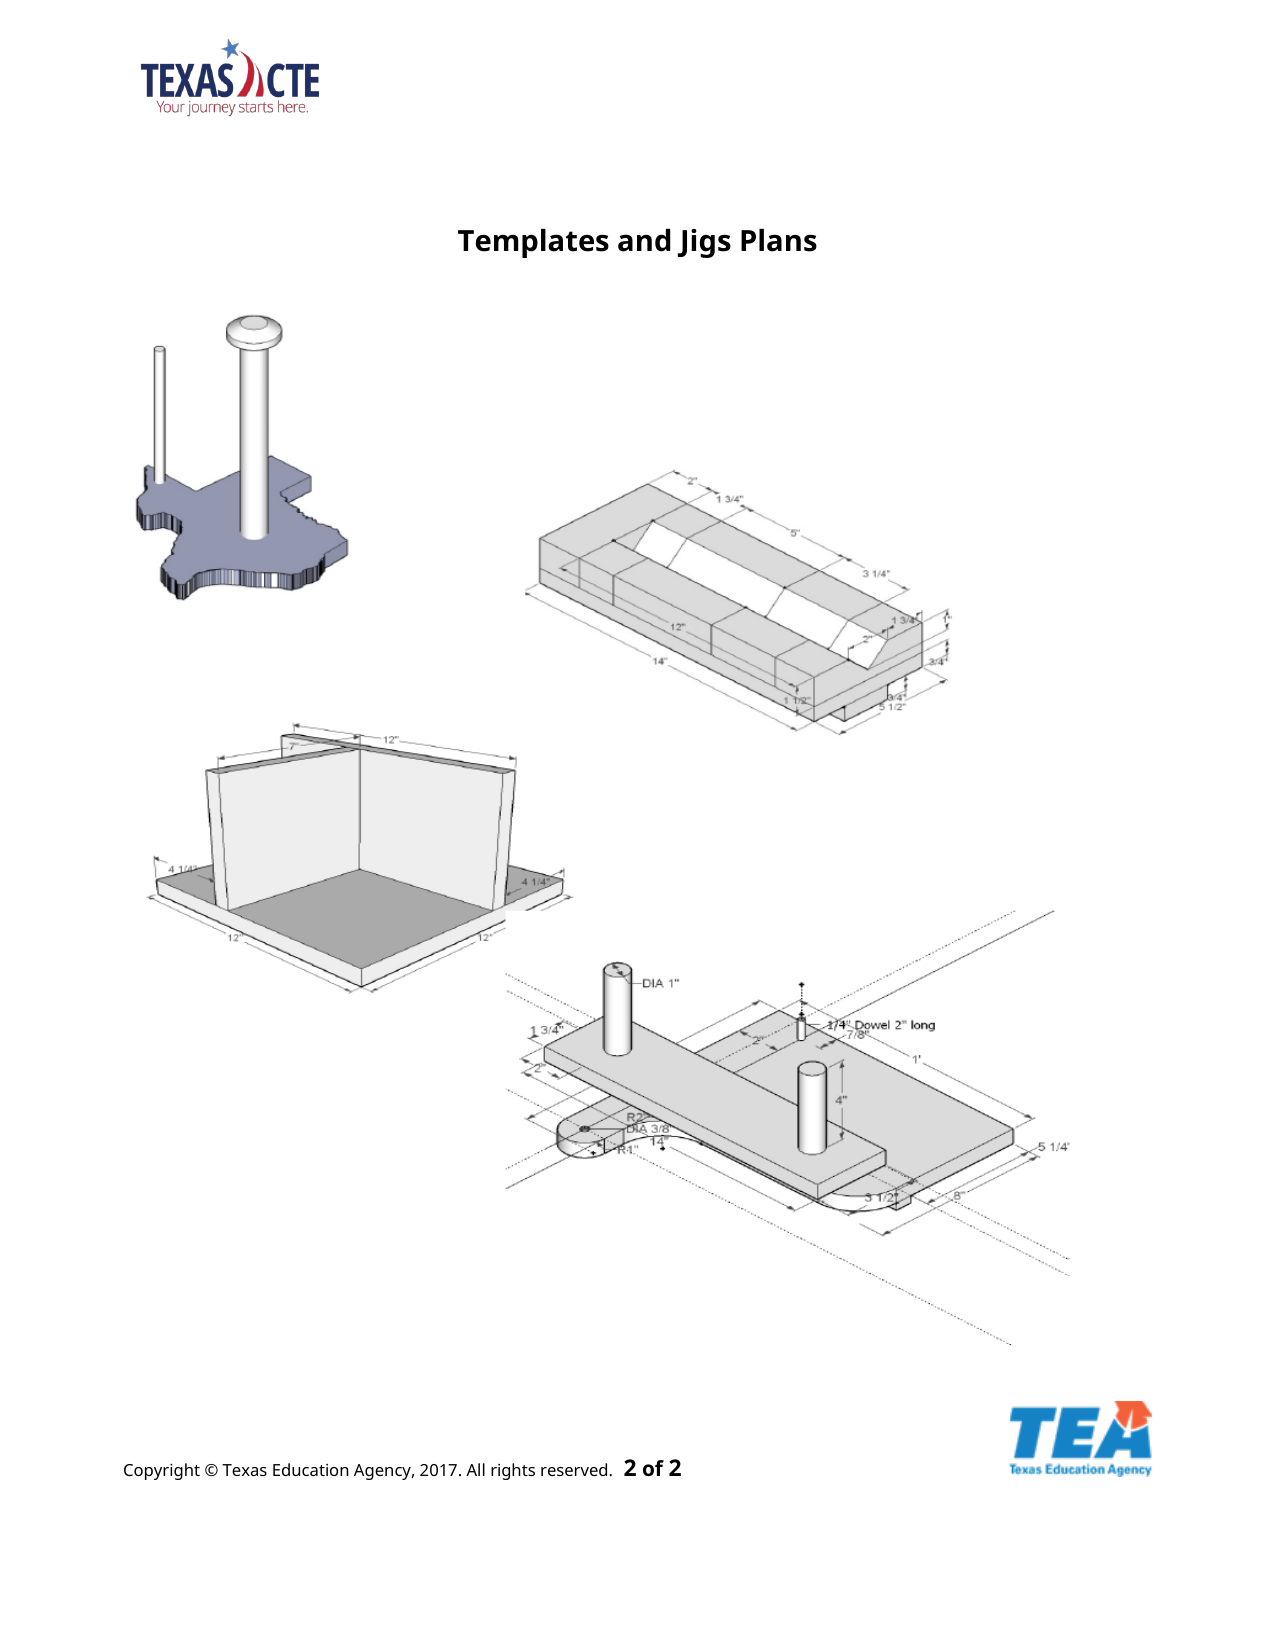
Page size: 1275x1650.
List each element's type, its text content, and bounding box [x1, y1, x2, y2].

picture [1009, 1401, 1153, 1477]
picture [122, 28, 338, 127]
text Templates and Jigs Plans [123, 220, 1152, 260]
picture [95, 278, 1170, 1353]
